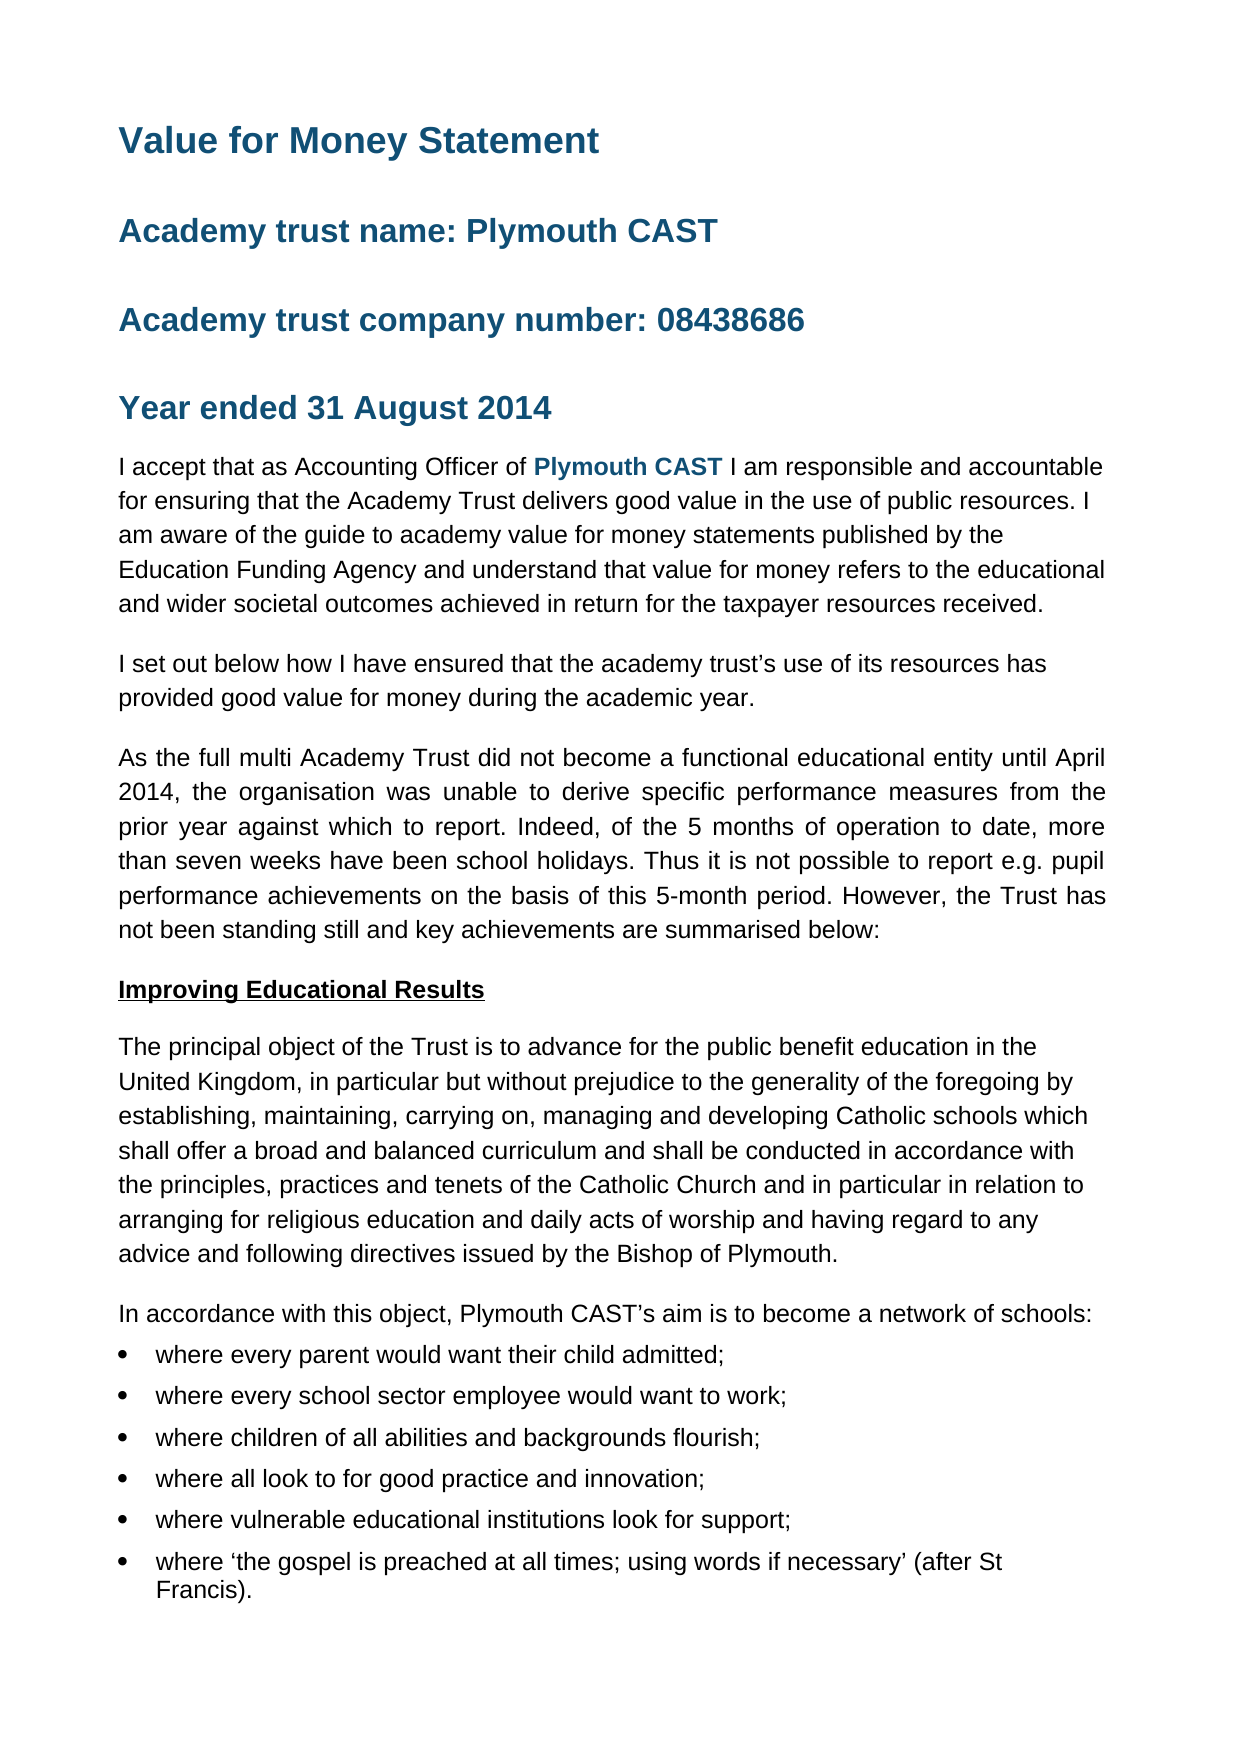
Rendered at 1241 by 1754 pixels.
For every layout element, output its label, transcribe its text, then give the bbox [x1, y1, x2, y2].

subtitle Academy trust name: Plymouth CAST [118, 211, 1107, 250]
list where every school sector employee would want to work; [118, 1381, 1107, 1410]
list where every parent would want their child admitted; [118, 1340, 1107, 1369]
text As the full multi Academy Trust did not become a functional educational entity until April 2014, the organisation was unable to derive specific performance measures from the prior year against which to report. Indeed, of the 5 months of operation to date, more than seven weeks have been school holidays. Thus it is not possible to report e.g. pupil performance achievements on the basis of this 5-month period. However, the Trust has not been standing still and key achievements are summarised below: [118, 743, 1107, 944]
list where all look to for good practice and innovation; [118, 1464, 1107, 1493]
list where vulnerable educational institutions look for support; [118, 1505, 1107, 1534]
text In accordance with this object, Plymouth CAST’s aim is to become a network of schools: [118, 1299, 1107, 1327]
list where ‘the gospel is preached at all times; using words if necessary’ (after St Francis). [118, 1547, 1107, 1604]
text Improving Educational Results [118, 975, 1107, 1003]
subtitle Year ended 31 August 2014 [118, 388, 1107, 427]
text I accept that as Accounting Officer of Plymouth CAST I am responsible and accountable for ensuring that the Academy Trust delivers good value in the use of public resources. I am aware of the guide to academy value for money statements published by the Education Funding Agency and understand that value for money refers to the educational and wider societal outcomes achieved in return for the taxpayer resources received. [118, 452, 1107, 618]
list where children of all abilities and backgrounds flourish; [118, 1423, 1107, 1451]
subtitle Value for Money Statement [118, 118, 1107, 161]
subtitle Academy trust company number: 08438686 [118, 300, 1107, 338]
text The principal object of the Trust is to advance for the public benefit education in the United Kingdom, in particular but without prejudice to the generality of the foregoing by establishing, maintaining, carrying on, managing and developing Catholic schools which shall offer a broad and balanced curriculum and shall be conducted in accordance with the principles, practices and tenets of the Catholic Church and in particular in relation to arranging for religious education and daily acts of worship and having regard to any advice and following directives issued by the Bishop of Plymouth. [118, 1032, 1107, 1268]
text I set out below how I have ensured that the academy trust’s use of its resources has provided good value for money during the academic year. [118, 649, 1107, 712]
